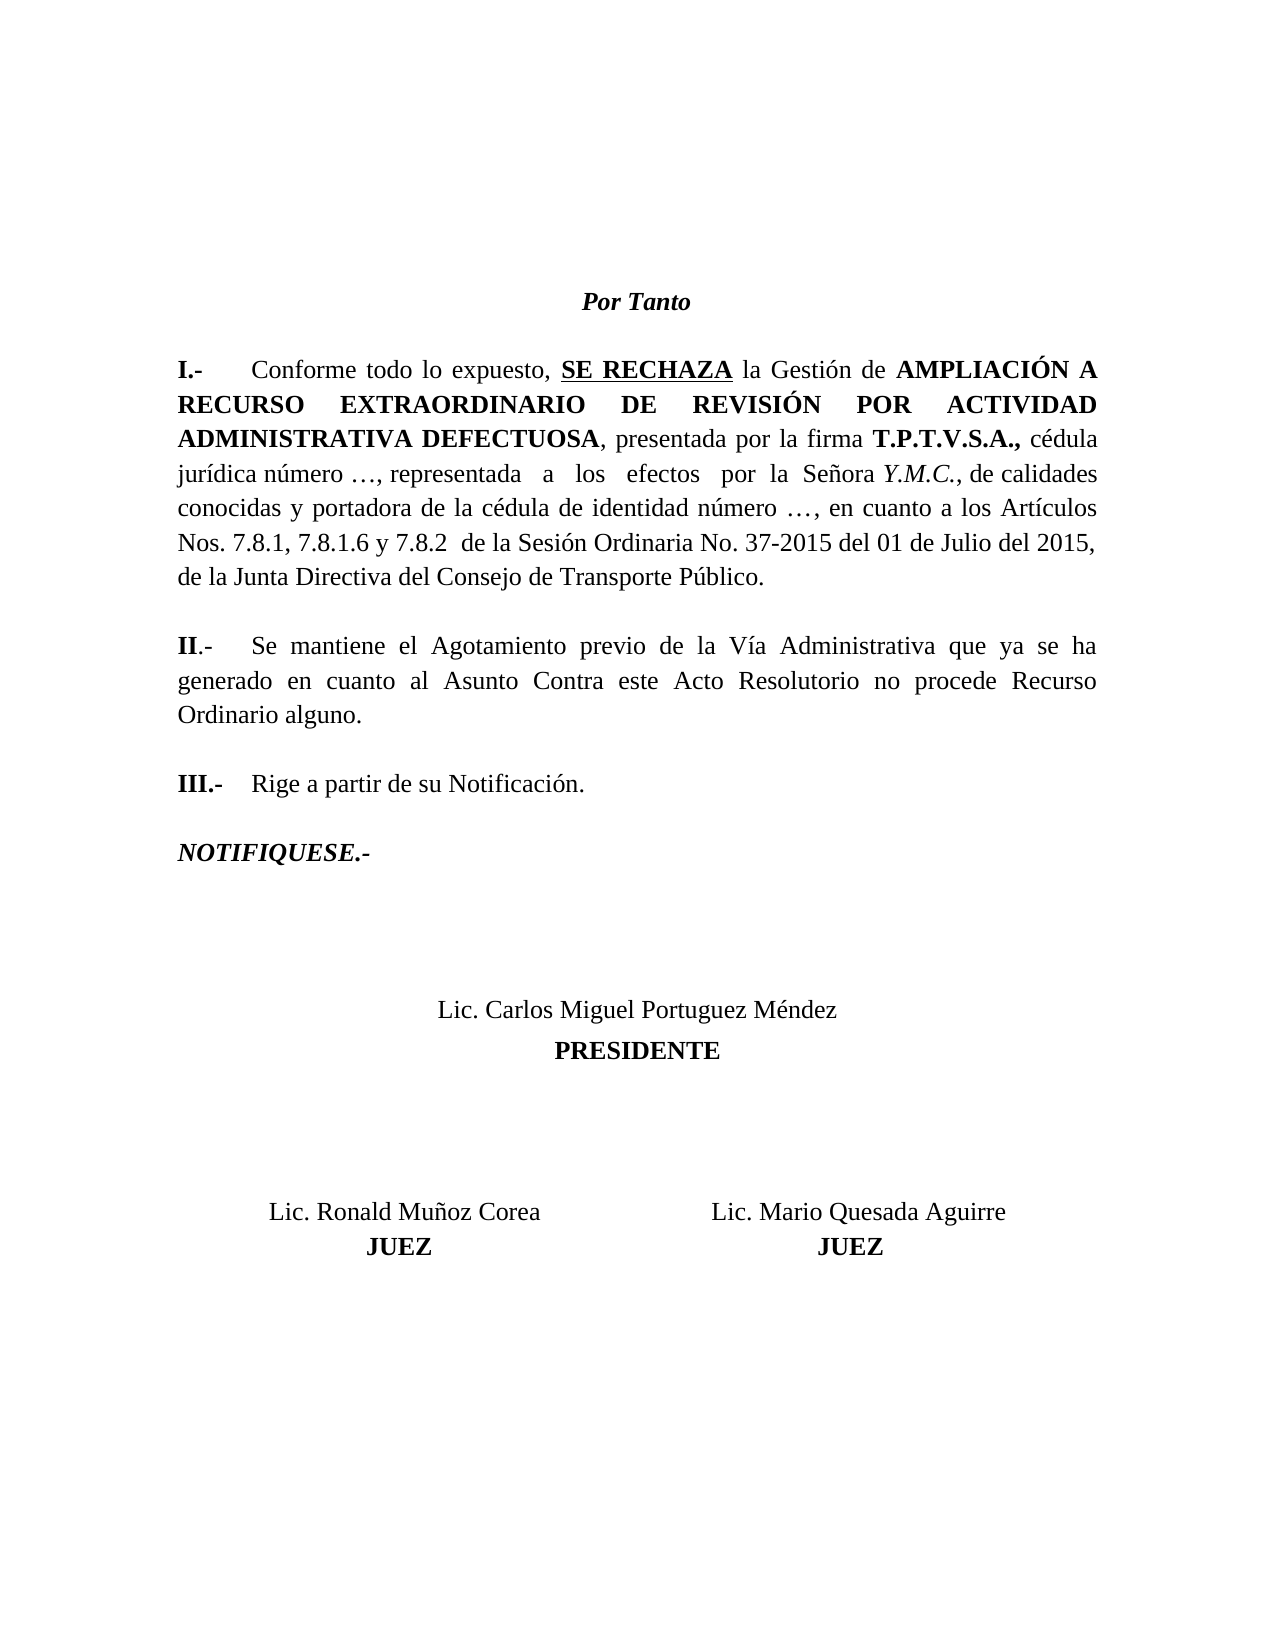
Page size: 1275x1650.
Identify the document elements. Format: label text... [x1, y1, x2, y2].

text I.- Conforme todo lo expuesto, SE RECHAZA la Gestión de AMPLIACIÓN A RECURSO EXTRAORDINARIO DE REVISIÓN POR ACTIVIDAD ADMINISTRATIVA DEFECTUOSA, presentada por la firma T.P.T.V.S.A., cédula jurídica número …, representada a los efectos por la Señora Y.M.C., de calidades conocidas y portadora de la cédula de identidad número …, en cuanto a los Artículos Nos. 7.8.1, 7.8.1.6 y 7.8.2 de la Sesión Ordinaria No. 37-2015 del 01 de Julio del 2015, de la Junta Directiva del Consejo de Transporte Público. [177, 354, 1098, 591]
subtitle Lic. Carlos Miguel Portuguez Méndez [177, 994, 1098, 1024]
text JUEZ JUEZ [177, 1231, 1098, 1261]
text III.- Rige a partir de su Notificación. [177, 768, 1098, 798]
text PRESIDENTE [177, 1035, 1098, 1065]
text Por Tanto [177, 286, 1098, 316]
text NOTIFIQUESE.- [177, 837, 1098, 867]
text II.- Se mantiene el Agotamiento previo de la Vía Administrativa que ya se ha generado en cuanto al Asunto Contra este Acto Resolutorio no procede Recurso Ordinario alguno. [177, 630, 1098, 729]
text Lic. Ronald Muñoz Corea Lic. Mario Quesada Aguirre [177, 1196, 1098, 1226]
